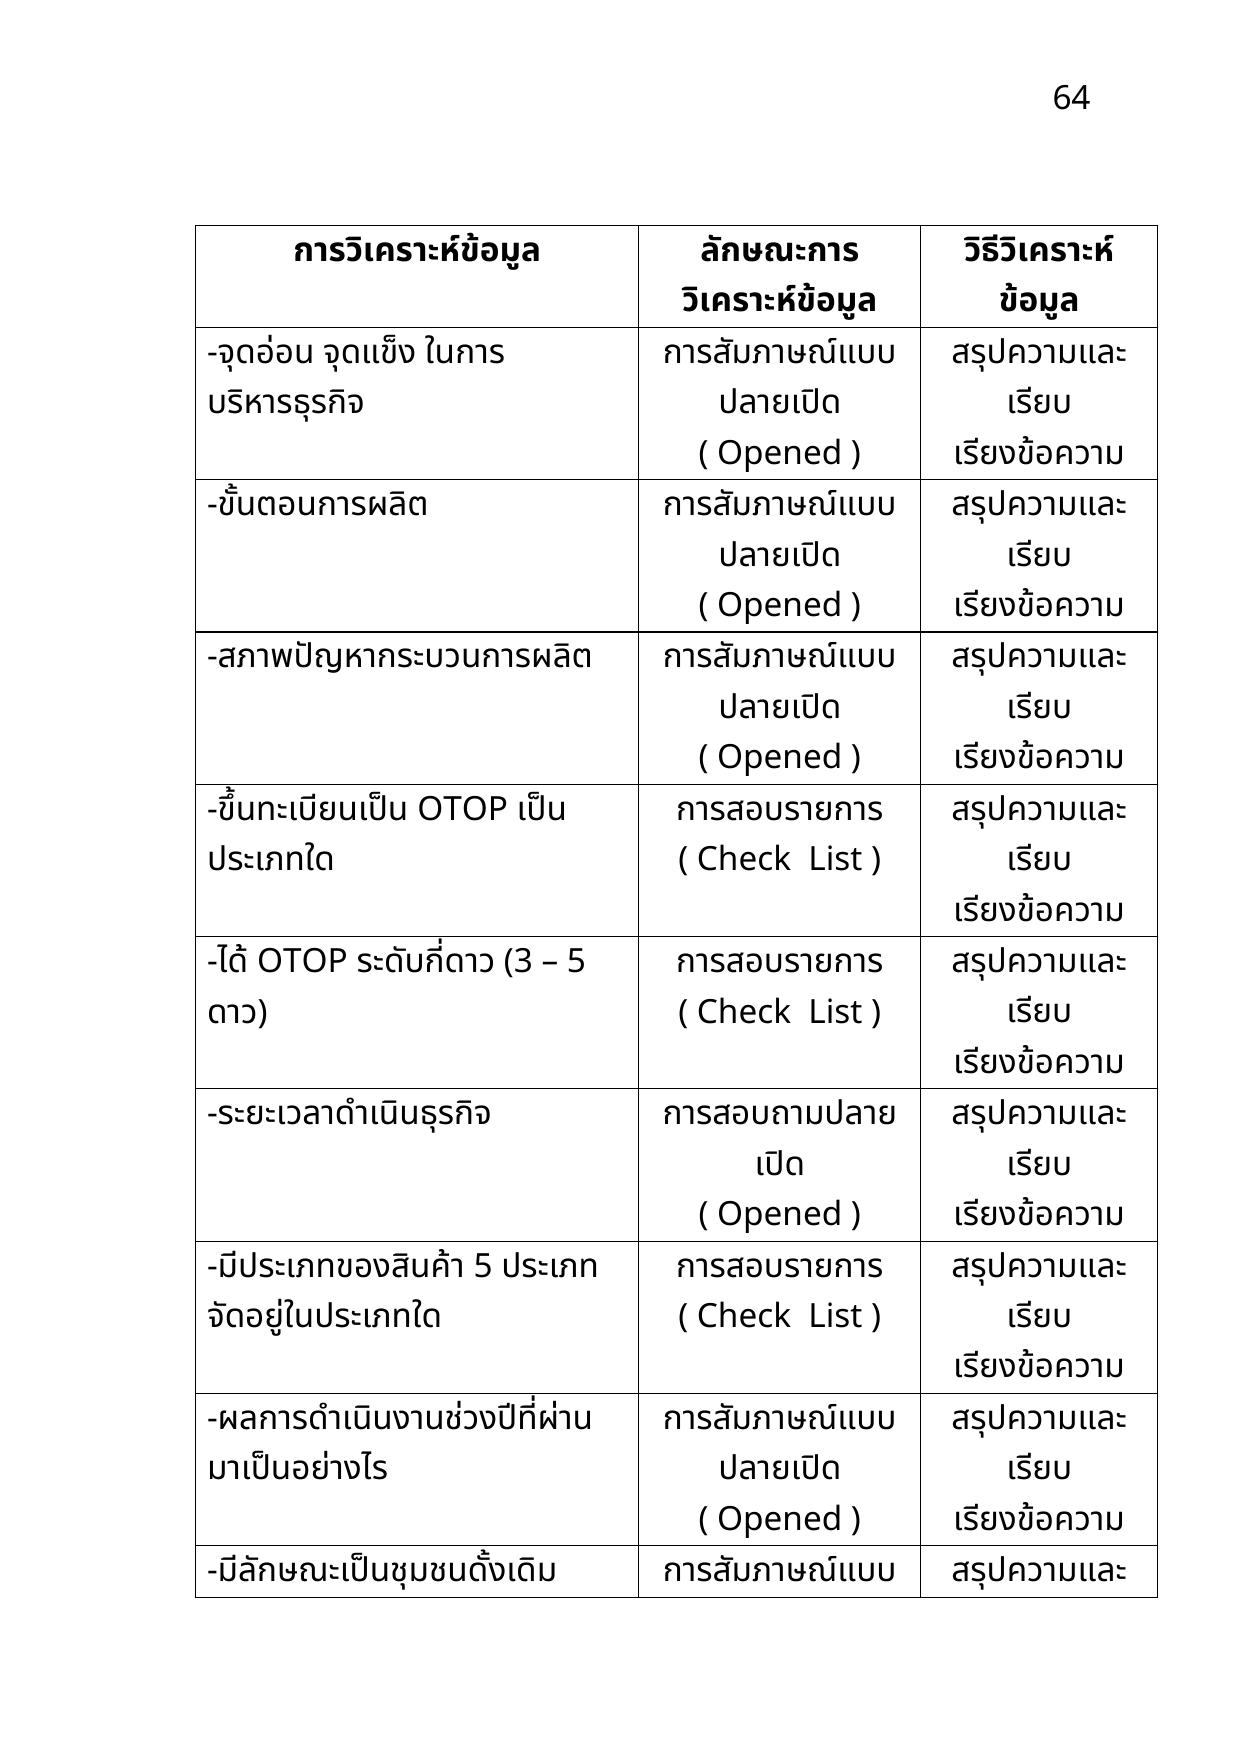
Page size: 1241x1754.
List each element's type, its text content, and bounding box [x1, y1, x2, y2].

table_cell การสัมภาษณ์แบบปลายเปิด ( Opened ) [639, 633, 920, 784]
table_cell -ขึ้นทะเบียนเป็น OTOP เป็นประเภทใด [196, 785, 638, 936]
table_cell สรุปความและเรียบ เรียงข้อความ [921, 1089, 1157, 1241]
table_cell -มีลักษณะเป็นชุมชนดั้งเดิมอย่างไร [196, 1546, 638, 1597]
table_cell การสัมภาษณ์แบบปลายเปิด ( Opened ) [639, 1546, 920, 1597]
table_cell สรุปความและเรียบ เรียงข้อความ [921, 785, 1157, 936]
table_cell -สภาพปัญหากระบวนการผลิต [196, 633, 638, 784]
table_header การวิเคราะห์ข้อมูล [196, 226, 638, 327]
table_cell -มีประเภทของสินค้า 5 ประเภท จัดอยู่ในประเภทใด [196, 1242, 638, 1393]
table_cell การสอบรายการ ( Check List ) [639, 937, 920, 1088]
table_cell -ระยะเวลาดำเนินธุรกิจ [196, 1089, 638, 1241]
table_cell สรุปความและเรียบ เรียงข้อความ [921, 1394, 1157, 1545]
table_cell การสัมภาษณ์แบบปลายเปิด ( Opened ) [639, 480, 920, 631]
table_header ลักษณะการวิเคราะห์ข้อมูล [639, 226, 920, 327]
table_cell การสอบรายการ ( Check List ) [639, 1242, 920, 1393]
table_header วิธีวิเคราะห์ข้อมูล [921, 226, 1157, 327]
table_cell การสัมภาษณ์แบบปลายเปิด ( Opened ) [639, 1394, 920, 1545]
table_cell สรุปความและเรียบ เรียงข้อความ [921, 328, 1157, 479]
table_cell สรุปความและเรียบ เรียงข้อความ [921, 1242, 1157, 1393]
table_cell การสอบถามปลายเปิด ( Opened ) [639, 1089, 920, 1241]
table_cell สรุปความและเรียบ เรียงข้อความ [921, 1546, 1157, 1597]
table_cell สรุปความและเรียบ เรียงข้อความ [921, 937, 1157, 1088]
table_cell -ผลการดำเนินงานช่วงปีที่ผ่านมาเป็นอย่างไร [196, 1394, 638, 1545]
table_cell การสอบรายการ ( Check List ) [639, 785, 920, 936]
table_cell สรุปความและเรียบ เรียงข้อความ [921, 480, 1157, 631]
table_cell -จุดอ่อน จุดแข็ง ในการบริหารธุรกิจ [196, 328, 638, 479]
table_cell -ได้ OTOP ระดับกี่ดาว (3 – 5 ดาว) [196, 937, 638, 1088]
table_cell -ขั้นตอนการผลิต [196, 480, 638, 631]
table_cell สรุปความและเรียบ เรียงข้อความ [921, 633, 1157, 784]
table_cell การสัมภาษณ์แบบปลายเปิด ( Opened ) [639, 328, 920, 479]
